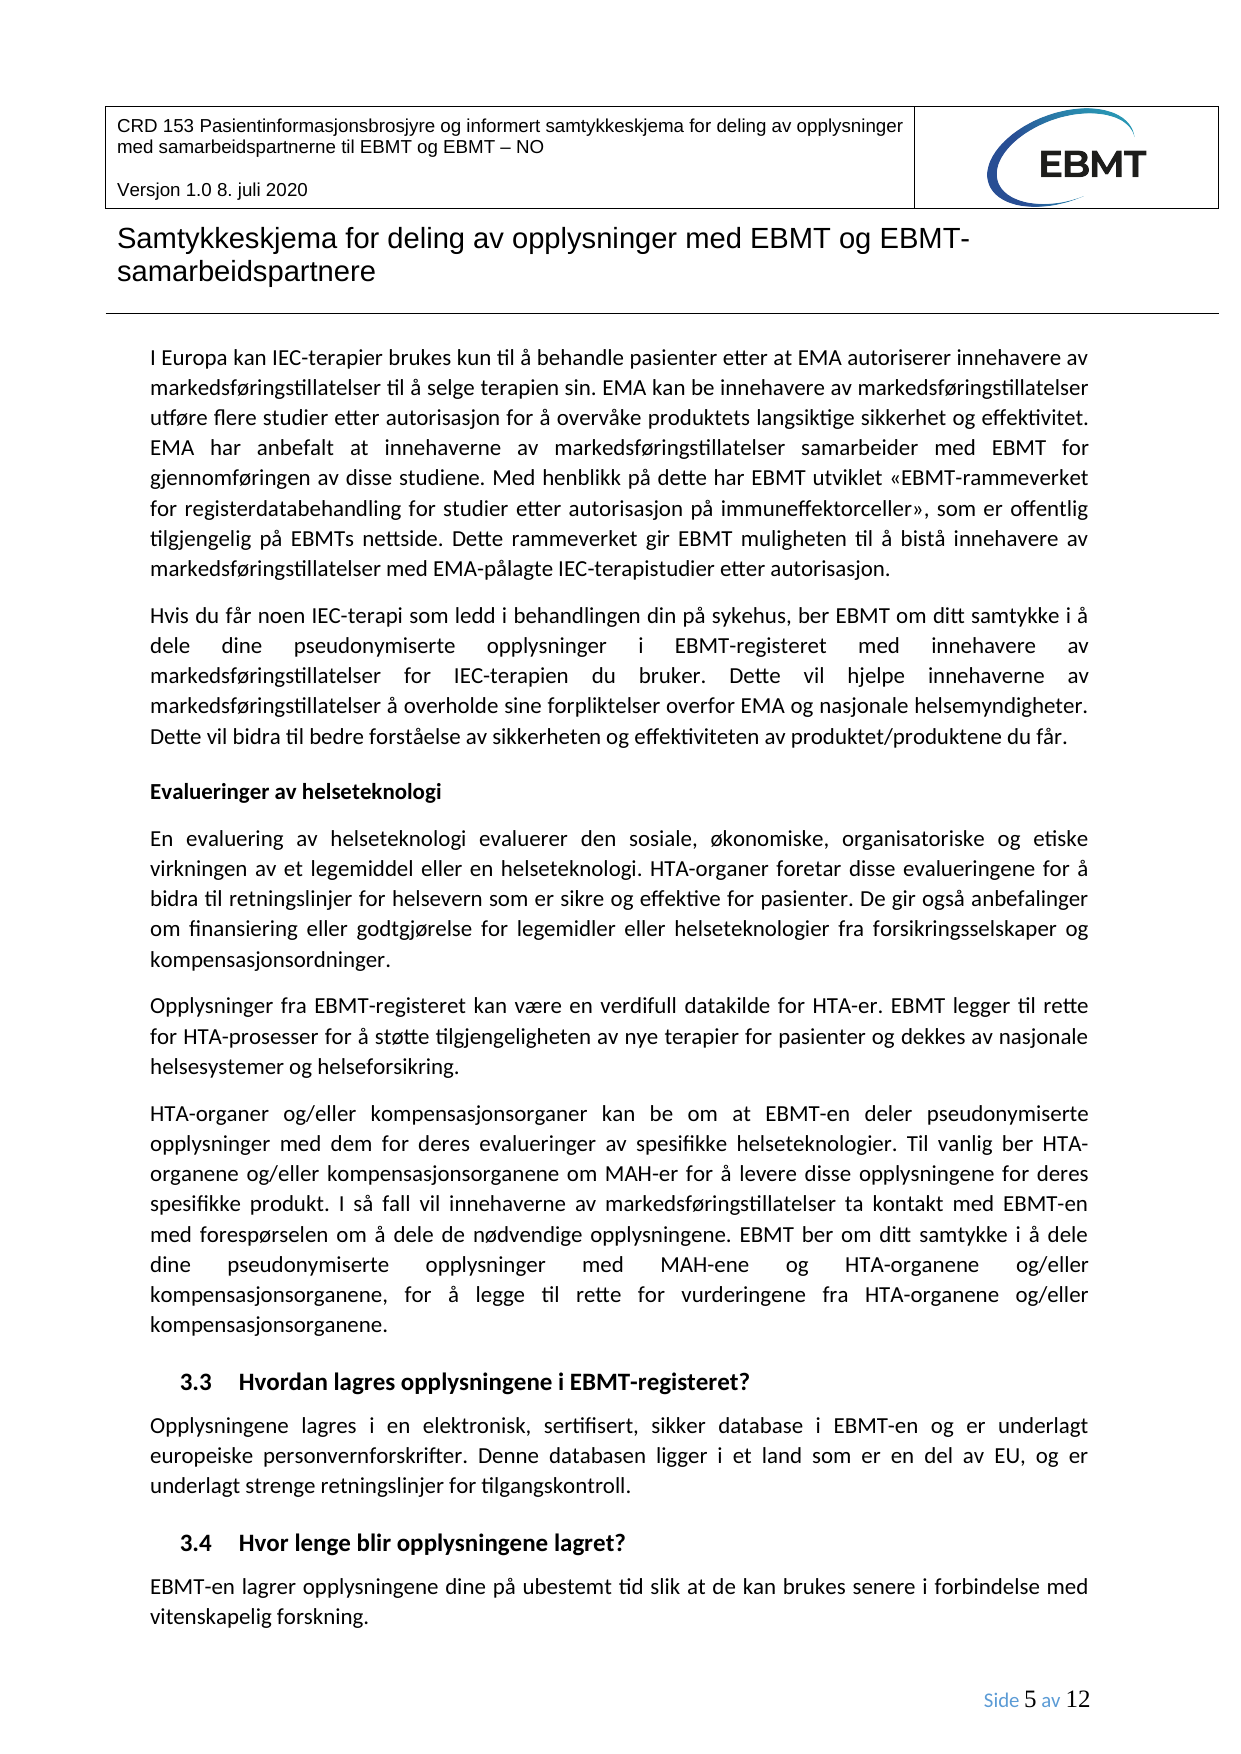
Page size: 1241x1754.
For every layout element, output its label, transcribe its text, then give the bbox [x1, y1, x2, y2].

text HTA-organer og/eller kompensasjonsorganer kan be om at EBMT-en deler pseudonymiserte opplysninger med dem for deres evalueringer av spesifikke helseteknologier. Til vanlig ber HTA-organene og/eller kompensasjonsorganene om MAH-er for å levere disse opplysningene for deres spesifikke produkt. I så fall vil innehaverne av markedsføringstillatelser ta kontakt med EBMT-en med forespørselen om å dele de nødvendige opplysningene. EBMT ber om ditt samtykke i å dele dine pseudonymiserte opplysninger med MAH-ene og HTA-organene og/eller kompensasjonsorganene, for å legge til rette for vurderingene fra HTA-organene og/eller kompensasjonsorganene. [150, 1099, 1090, 1338]
text EBMT-en lagrer opplysningene dine på ubestemt tid slik at de kan brukes senere i forbindelse med vitenskapelig forskning. [150, 1572, 1090, 1630]
picture [987, 108, 1147, 207]
text Hvis du får noen IEC-terapi som ledd i behandlingen din på sykehus, ber EBMT om ditt samtykke i å dele dine pseudonymiserte opplysninger i EBMT-registeret med innehavere av markedsføringstillatelser for IEC-terapien du bruker. Dette vil hjelpe innehaverne av markedsføringstillatelser å overholde sine forpliktelser overfor EMA og nasjonale helsemyndigheter. Dette vil bidra til bedre forståelse av sikkerheten og effektiviteten av produktet/produktene du får. [150, 601, 1090, 750]
text En evaluering av helseteknologi evaluerer den sosiale, økonomiske, organisatoriske og etiske virkningen av et legemiddel eller en helseteknologi. HTA-organer foretar disse evalueringene for å bidra til retningslinjer for helsevern som er sikre og effektive for pasienter. De gir også anbefalinger om finansiering eller godtgjørelse for legemidler eller helseteknologier fra forsikringsselskaper og kompensasjonsordninger. [150, 824, 1090, 973]
text I Europa kan IEC-terapier brukes kun til å behandle pasienter etter at EMA autoriserer innehavere av markedsføringstillatelser til å selge terapien sin. EMA kan be innehavere av markedsføringstillatelser utføre flere studier etter autorisasjon for å overvåke produktets langsiktige sikkerhet og effektivitet. EMA har anbefalt at innehaverne av markedsføringstillatelser samarbeider med EBMT for gjennomføringen av disse studiene. Med henblikk på dette har EBMT utviklet «EBMT-rammeverket for registerdatabehandling for studier etter autorisasjon på immuneffektorceller», som er offentlig tilgjengelig på EBMTs nettside. Dette rammeverket gir EBMT muligheten til å bistå innehavere av markedsføringstillatelser med EMA-pålagte IEC-terapistudier etter autorisasjon. [150, 343, 1090, 582]
text Opplysningene lagres i en elektronisk, sertifisert, sikker database i EBMT-en og er underlagt europeiske personvernforskrifter. Denne databasen ligger i et land som er en del av EU, og er underlagt strenge retningslinjer for tilgangskontroll. [150, 1411, 1090, 1499]
text Evalueringer av helseteknologi [150, 777, 1090, 805]
subtitle Hvordan lagres opplysningene i EBMT-registeret? [179, 1366, 1090, 1396]
text Opplysninger fra EBMT-registeret kan være en verdifull datakilde for HTA-er. EBMT legger til rette for HTA-prosesser for å støtte tilgjengeligheten av nye terapier for pasienter og dekkes av nasjonale helsesystemer og helseforsikring. [150, 992, 1090, 1080]
subtitle Hvor lenge blir opplysningene lagret? [179, 1527, 1090, 1557]
